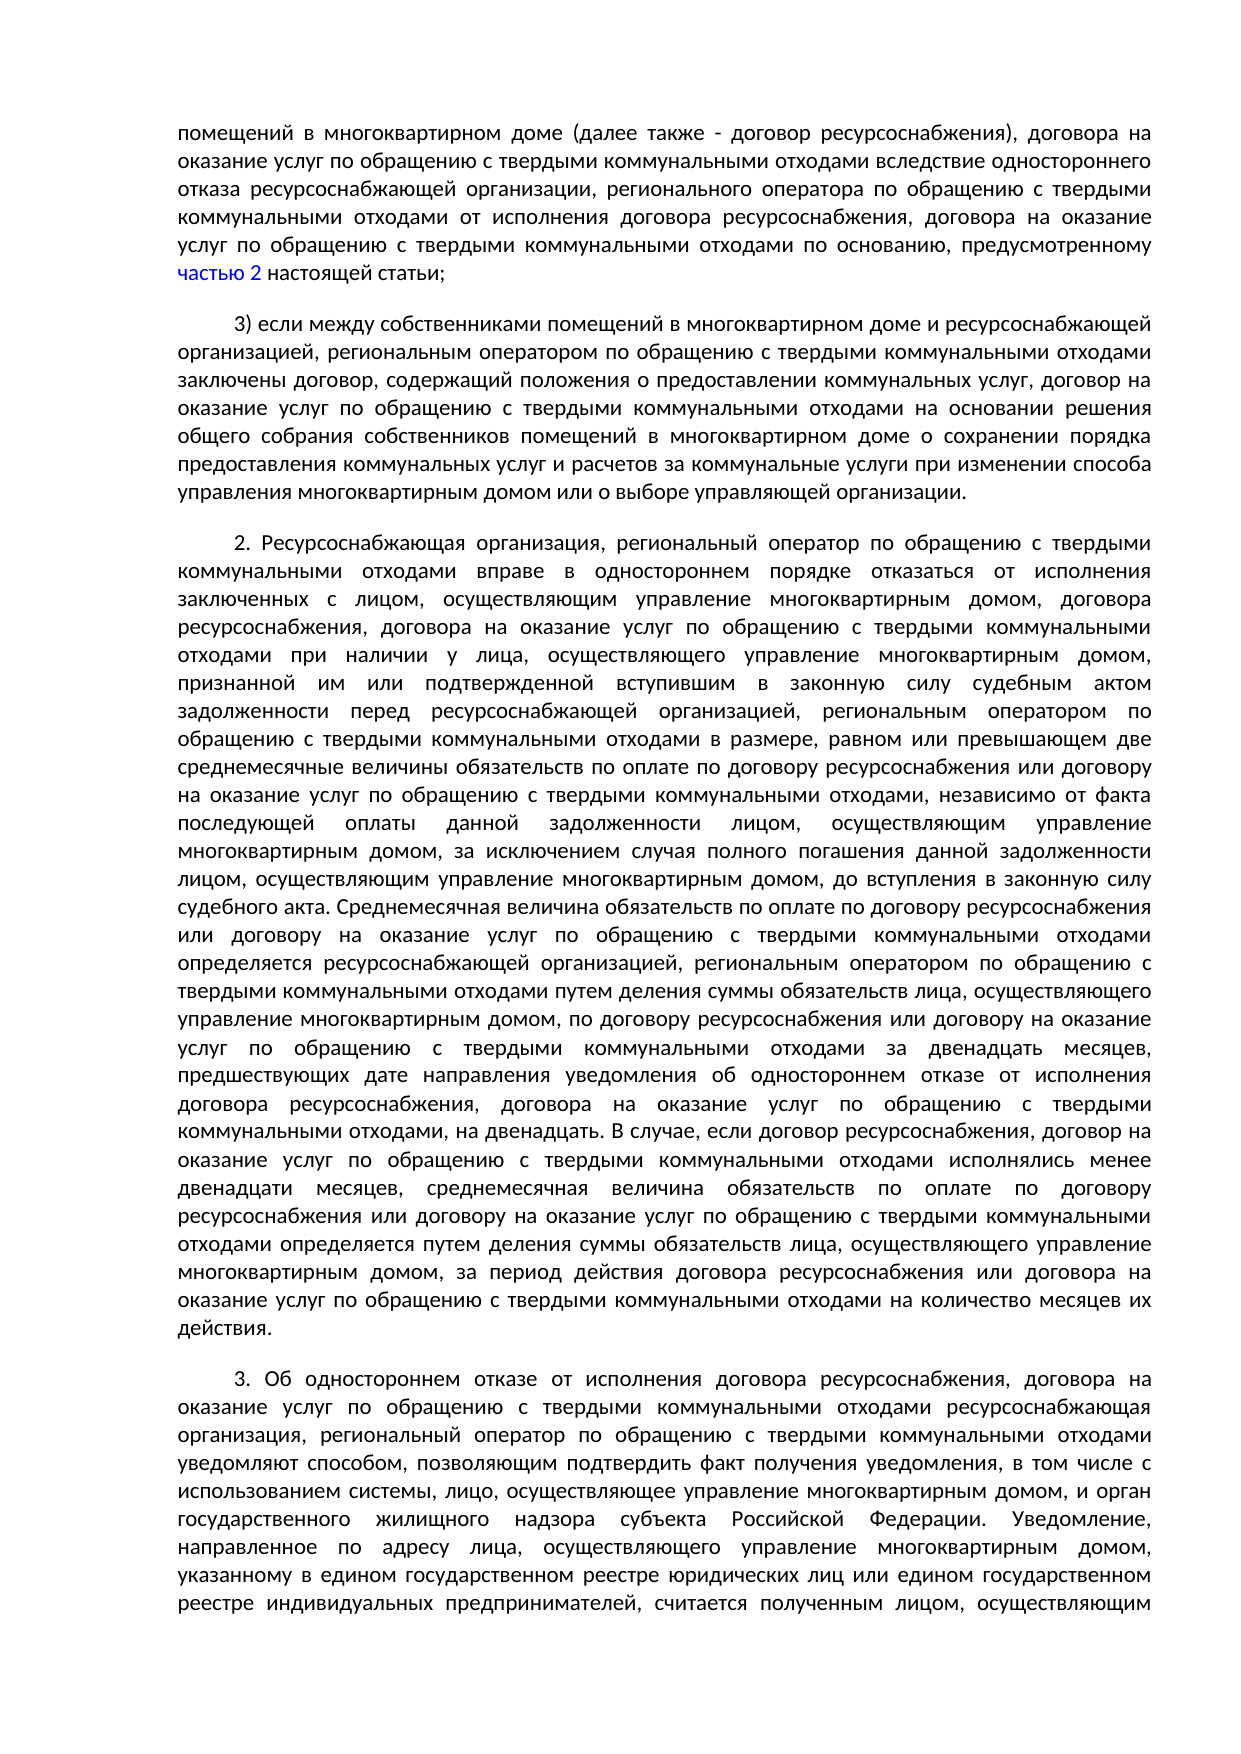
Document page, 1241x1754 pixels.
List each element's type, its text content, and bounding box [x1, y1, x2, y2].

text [177, 1364, 1152, 1616]
text 2. Ресурсоснабжающая организация, региональный оператор по обращению с твердыми коммунальными отходами вправе в одностороннем порядке отказаться от исполнения заключенных с лицом, осуществляющим управление многоквартирным домом, договора ресурсоснабжения, договора на оказание услуг по обращению с твердыми коммунальными отходами при наличии у лица, осуществляющего управление многоквартирным домом, признанной им или подтвержденной вступившим в законную силу судебным актом задолженности перед ресурсоснабжающей организацией, региональным оператором по обращению с твердыми коммунальными отходами в размере, равном или превышающем две среднемесячные величины обязательств по оплате по договору ресурсоснабжения или договору на оказание услуг по обращению с твердыми коммунальными отходами, независимо от факта последующей оплаты данной задолженности лицом, осуществляющим управление многоквартирным домом, за исключением случая полного погашения данной задолженности лицом, осуществляющим управление многоквартирным домом, до вступления в законную силу судебного акта. Среднемесячная величина обязательств по оплате по договору ресурсоснабжения или договору на оказание услуг по обращению с твердыми коммунальными отходами определяется ресурсоснабжающей организацией, региональным оператором по обращению с твердыми коммунальными отходами путем деления суммы обязательств лица, осуществляющего управление многоквартирным домом, по договору ресурсоснабжения или договору на оказание услуг по обращению с твердыми коммунальными отходами за двенадцать месяцев, предшествующих дате направления уведомления об одностороннем отказе от исполнения договора ресурсоснабжения, договора на оказание услуг по обращению с твердыми коммунальными отходами, на двенадцать. В случае, если договор ресурсоснабжения, договор на оказание услуг по обращению с твердыми коммунальными отходами исполнялись менее двенадцати месяцев, среднемесячная величина обязательств по оплате по договору ресурсоснабжения или договору на оказание услуг по обращению с твердыми коммунальными отходами определяется путем деления суммы обязательств лица, осуществляющего управление многоквартирным домом, за период действия договора ресурсоснабжения или договора на оказание услуг по обращению с твердыми коммунальными отходами на количество месяцев их действия. [177, 528, 1152, 1341]
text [177, 118, 1152, 286]
text 3) если между собственниками помещений в многоквартирном доме и ресурсоснабжающей организацией, региональным оператором по обращению с твердыми коммунальными отходами заключены договор, содержащий положения о предоставлении коммунальных услуг, договор на оказание услуг по обращению с твердыми коммунальными отходами на основании решения общего собрания собственников помещений в многоквартирном доме о сохранении порядка предоставления коммунальных услуг и расчетов за коммунальные услуги при изменении способа управления многоквартирным домом или о выборе управляющей организации. [177, 309, 1152, 505]
